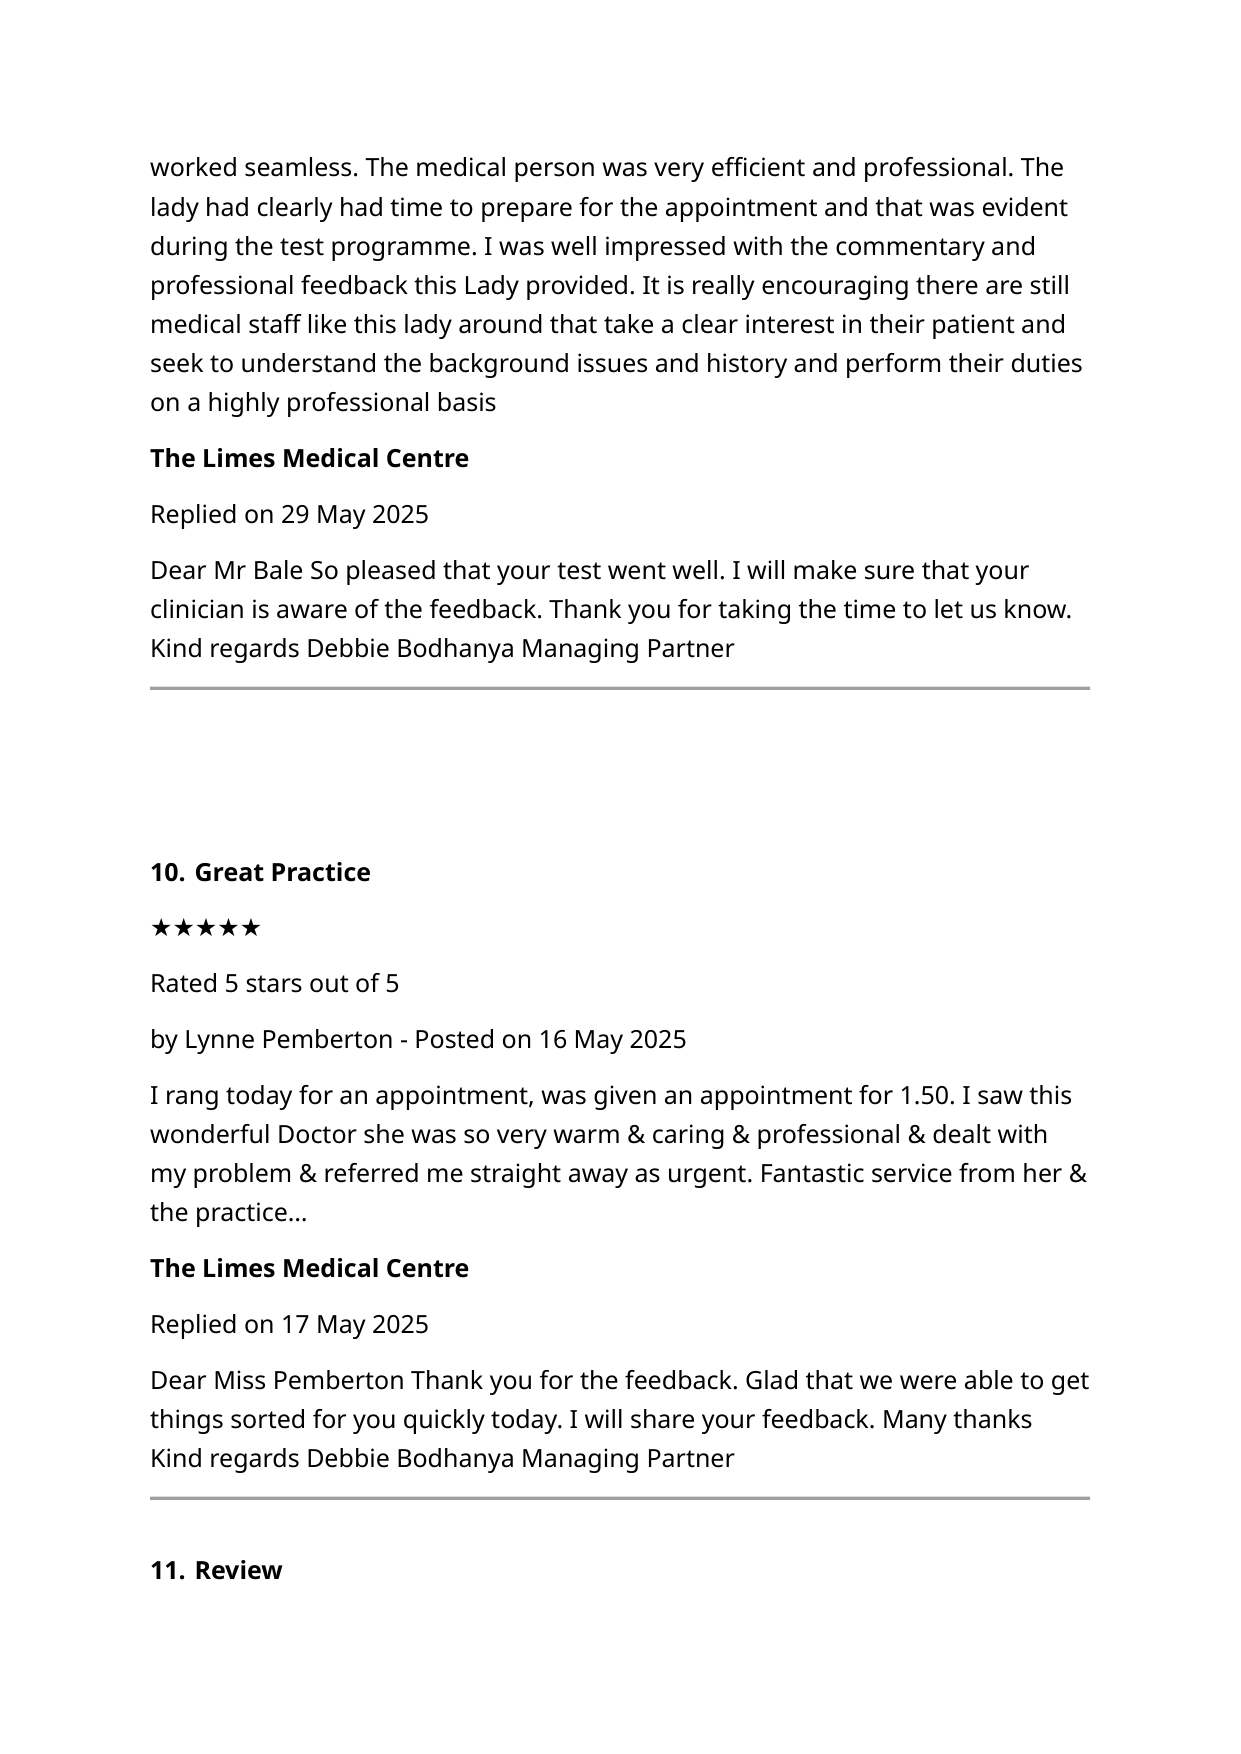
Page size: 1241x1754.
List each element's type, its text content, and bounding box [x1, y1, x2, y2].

text Dear Mr Bale So pleased that your test went well. I will make sure that your clinician is aware of the feedback. Thank you for taking the time to let us know. Kind regards Debbie Bodhanya Managing Partner [150, 552, 1090, 665]
list Great Practice [150, 854, 1090, 888]
text Replied on 29 May 2025 [150, 497, 1090, 531]
list Review [150, 1552, 1090, 1587]
text Dear Miss Pemberton Thank you for the feedback. Glad that we were able to get things sorted for you quickly today. I will share your feedback. Many thanks Kind regards Debbie Bodhanya Managing Partner [150, 1362, 1090, 1475]
text I rang today for an appointment, was given an appointment for 1.50. I saw this wonderful Doctor she was so very warm & caring & professional & dealt with my problem & referred me straight away as urgent. Fantastic service from her & the practice… [150, 1077, 1090, 1229]
text Rated 5 stars out of 5 [150, 966, 1090, 1000]
text ★★★★★ [150, 910, 1090, 944]
text The Limes Medical Centre [150, 441, 1090, 475]
text Replied on 17 May 2025 [150, 1307, 1090, 1341]
text by Lynne Pemberton - Posted on 16 May 2025 [150, 1022, 1090, 1056]
text The Limes Medical Centre [150, 1251, 1090, 1285]
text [150, 150, 1090, 419]
